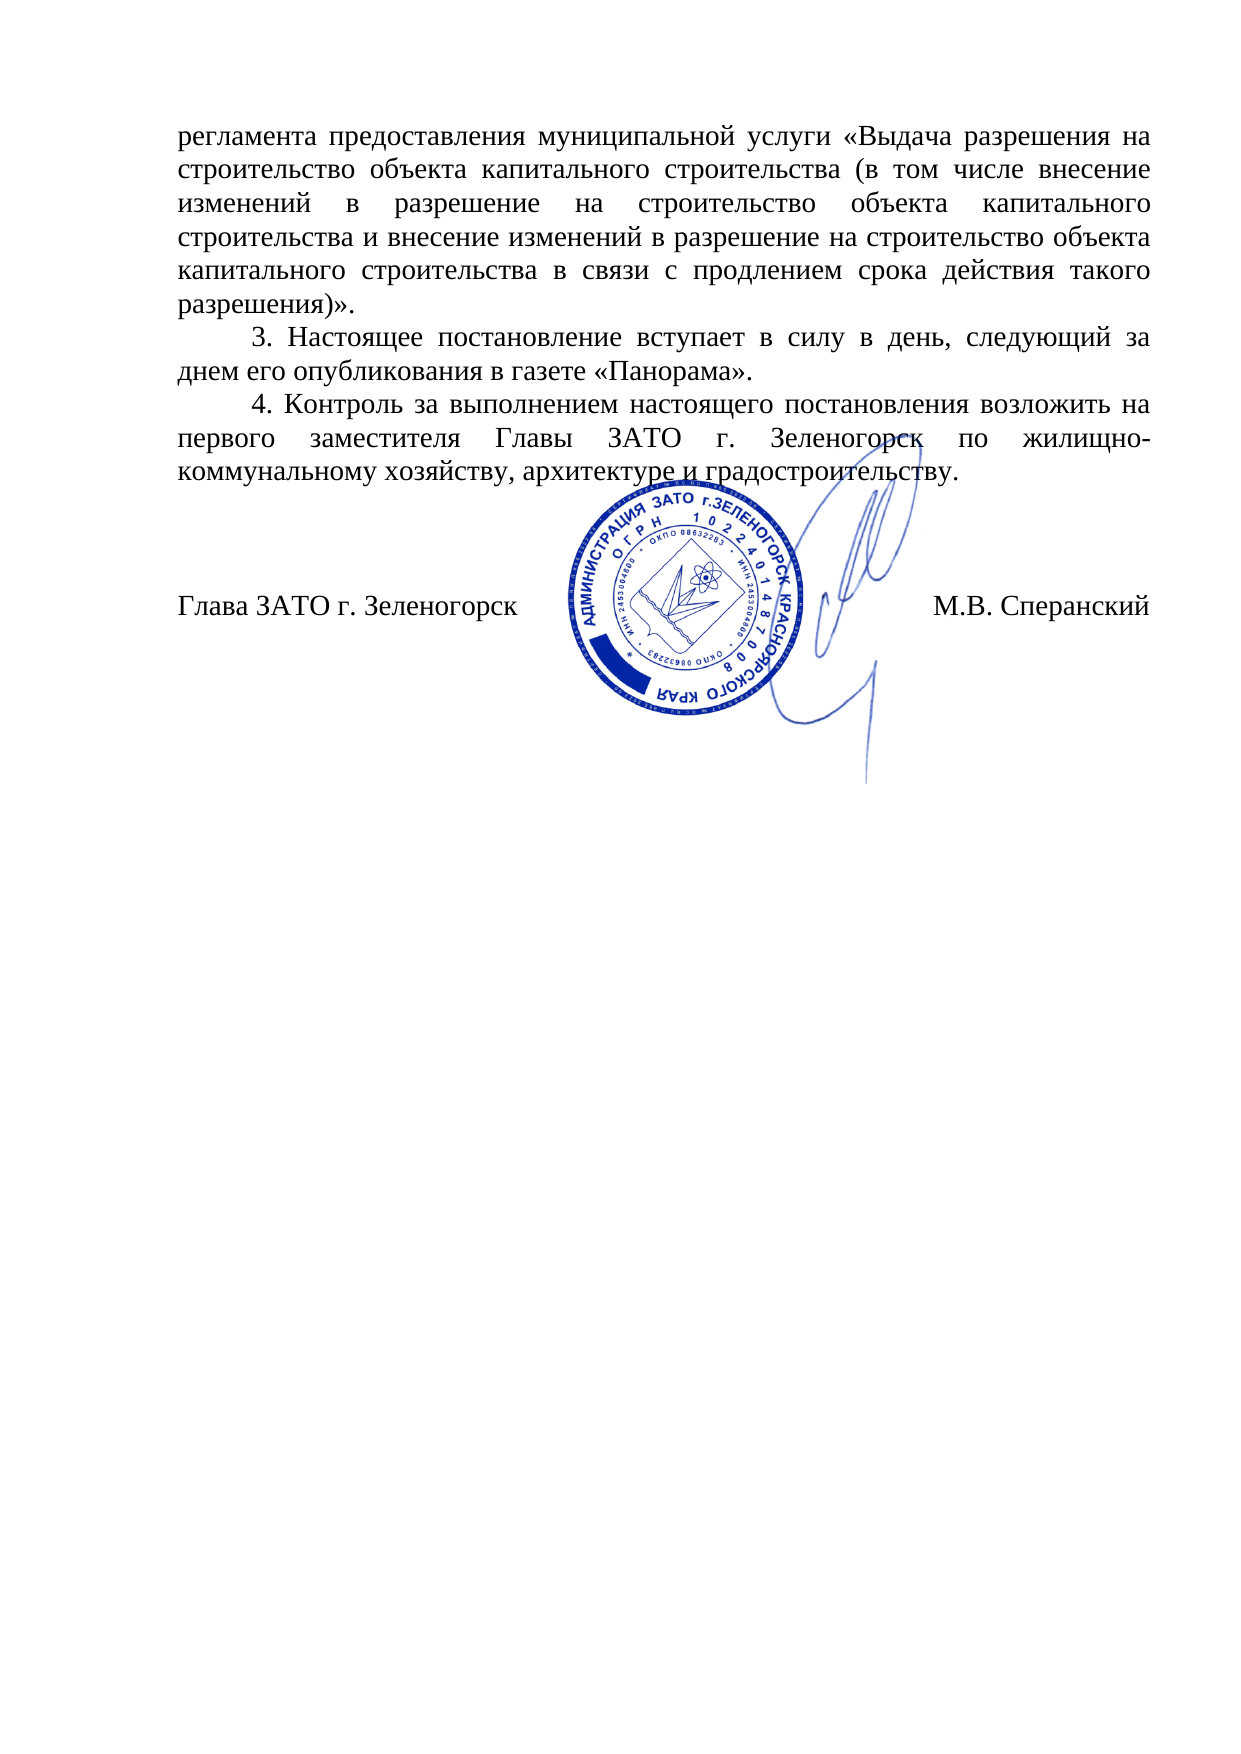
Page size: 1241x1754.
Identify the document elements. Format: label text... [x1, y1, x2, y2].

picture [567, 432, 946, 784]
text 4. Контроль за выполнением настоящего постановления возложить на первого заместителя Главы ЗАТО г. Зеленогорск по жилищно-коммунальному хозяйству, архитектуре и градостроительству. [177, 386, 1152, 487]
text Глава ЗАТО г. Зеленогорск М.В. Сперанский [946, 588, 1152, 621]
text 3. Настоящее постановление вступает в силу в день, следующий за днем его опубликования в газете «Панорама». [177, 319, 1152, 386]
text Глава ЗАТО г. Зеленогорск М.В. Сперанский [177, 588, 567, 621]
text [177, 118, 1152, 319]
